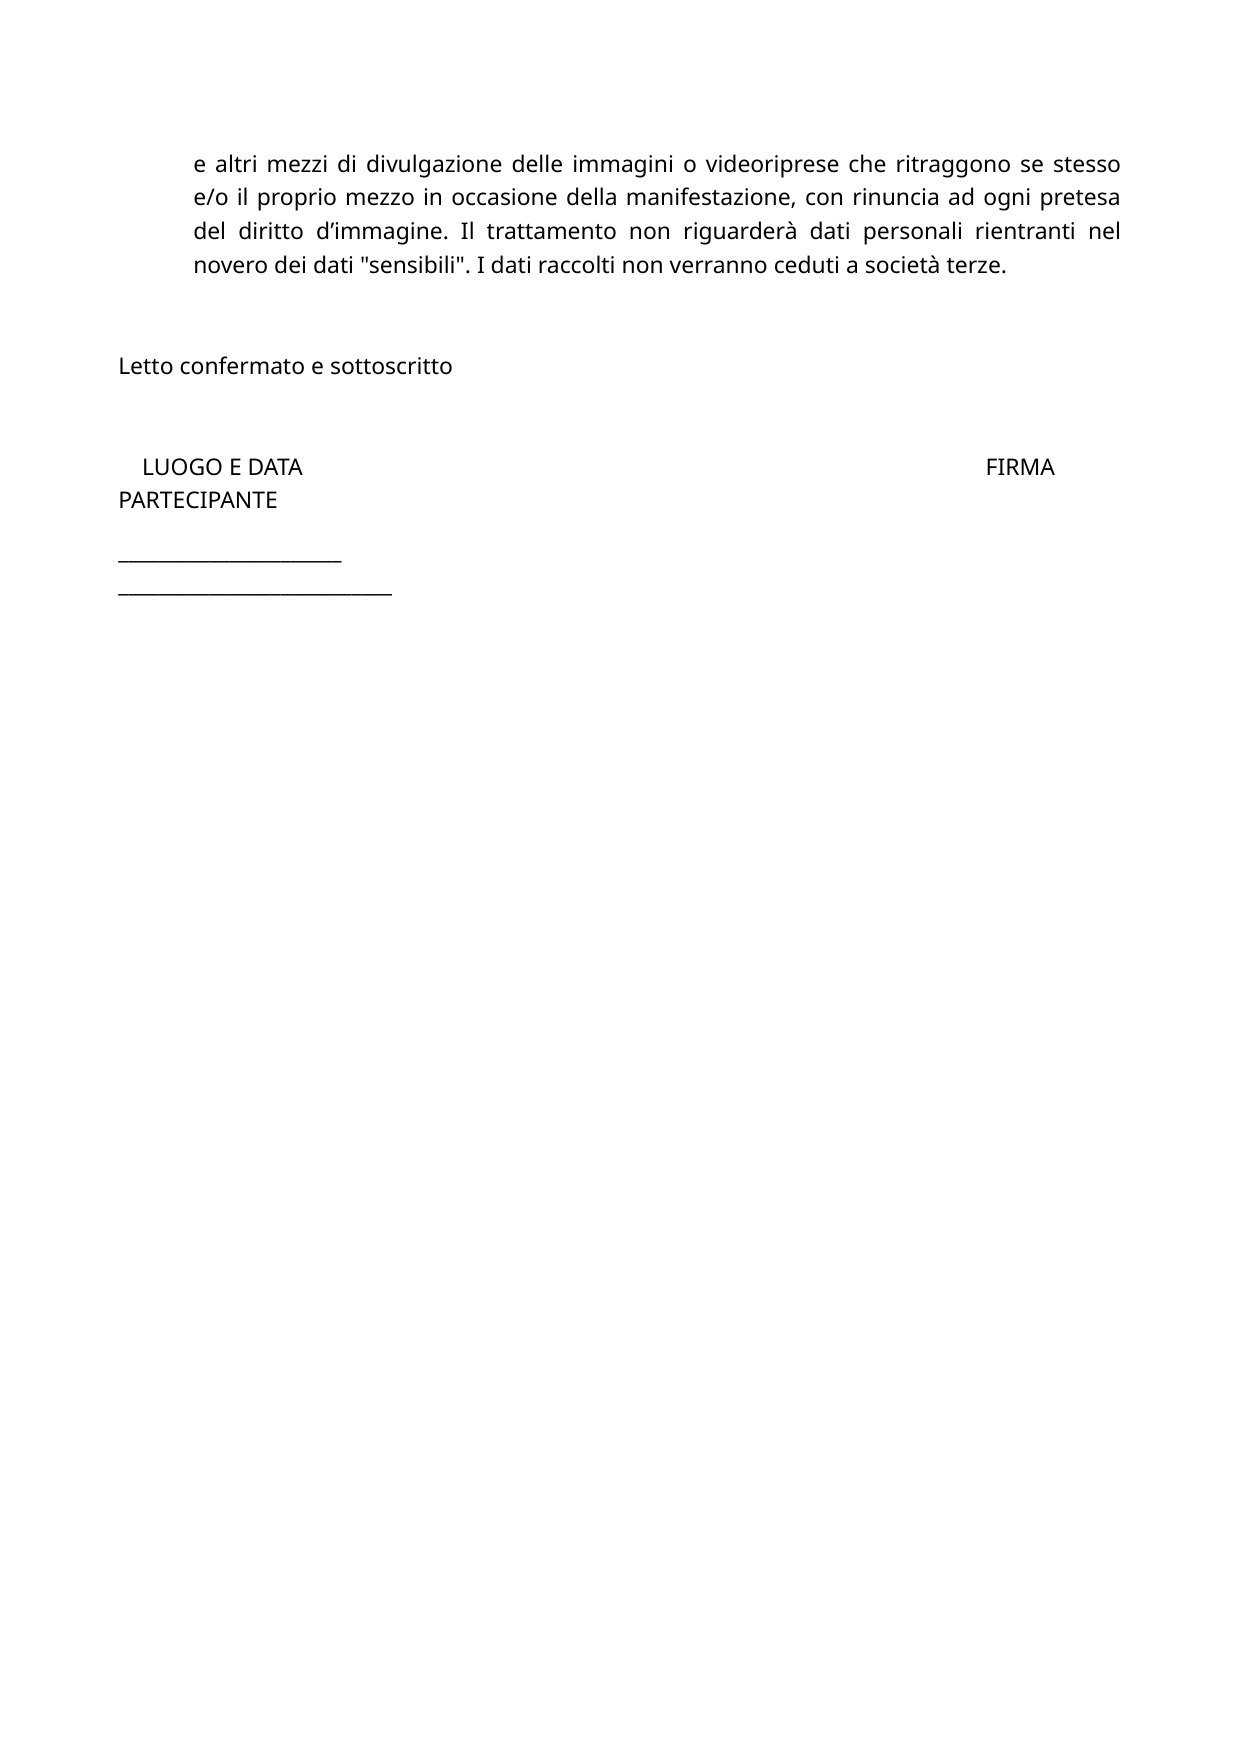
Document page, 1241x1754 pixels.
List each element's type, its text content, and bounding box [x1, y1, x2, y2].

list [156, 148, 1122, 280]
text Letto confermato e sottoscritto [118, 350, 1122, 381]
text ______________________ ___________________________ [118, 535, 1122, 600]
text LUOGO E DATA FIRMA PARTECIPANTE [118, 451, 1122, 516]
